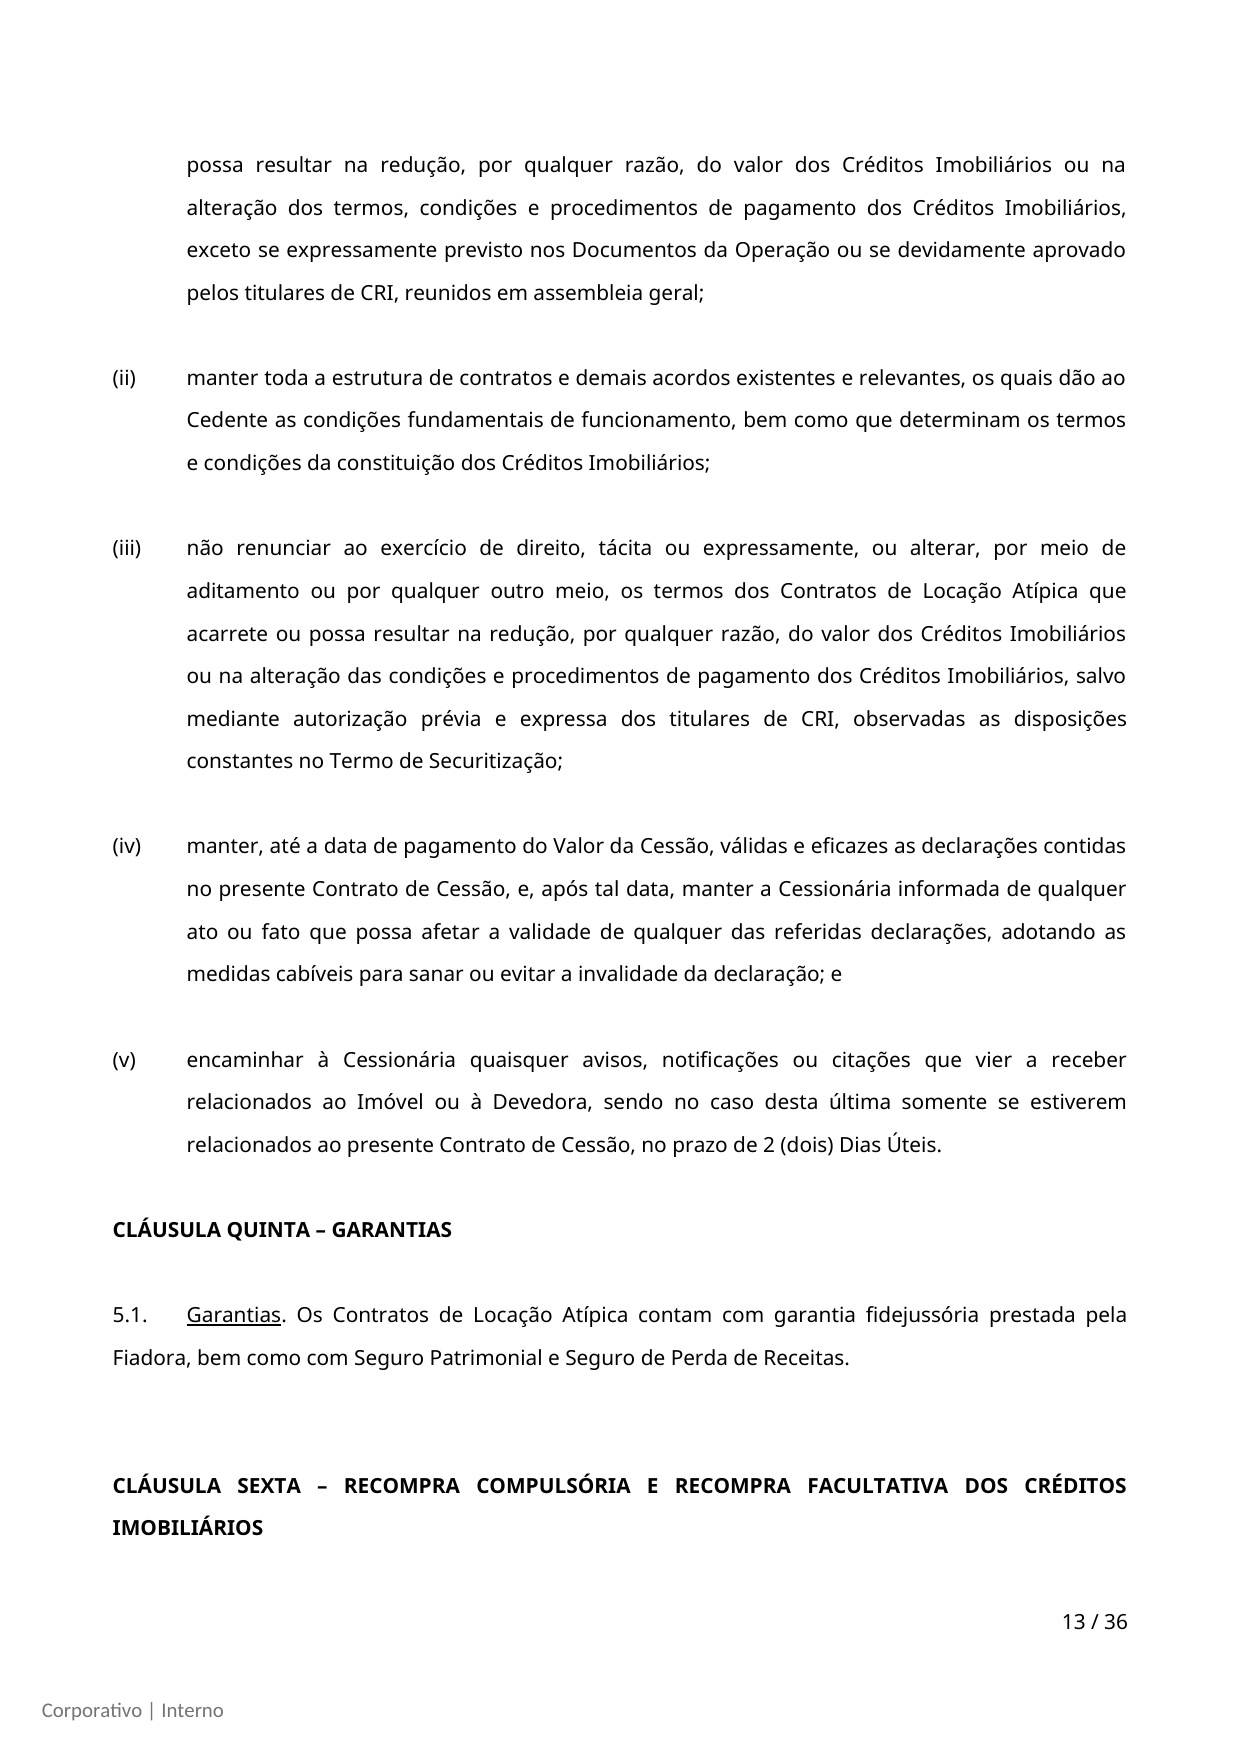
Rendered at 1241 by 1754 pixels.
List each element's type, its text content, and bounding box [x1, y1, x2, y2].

list manter, até a data de pagamento do Valor da Cessão, válidas e eficazes as declarações contidas no presente Contrato de Cessão, e, após tal data, manter a Cessionária informada de qualquer ato ou fato que possa afetar a validade de qualquer das referidas declarações, adotando as medidas cabíveis para sanar ou evitar a invalidade da declaração; e [112, 832, 1128, 988]
text 5.1. Garantias. Os Contratos de Locação Atípica contam com garantia fidejussória prestada pela Fiadora, bem como com Seguro Patrimonial e Seguro de Perda de Receitas. [112, 1300, 1128, 1371]
list não renunciar ao exercício de direito, tácita ou expressamente, ou alterar, por meio de aditamento ou por qualquer outro meio, os termos dos Contratos de Locação Atípica que acarrete ou possa resultar na redução, por qualquer razão, do valor dos Créditos Imobiliários ou na alteração das condições e procedimentos de pagamento dos Créditos Imobiliários, salvo mediante autorização prévia e expressa dos titulares de CRI, observadas as disposições constantes no Termo de Securitização; [112, 533, 1128, 775]
text CLÁUSULA SEXTA – RECOMPRA COMPULSÓRIA E RECOMPRA FACULTATIVA DOS CRÉDITOS IMOBILIÁRIOS [112, 1471, 1128, 1542]
list manter toda a estrutura de contratos e demais acordos existentes e relevantes, os quais dão ao Cedente as condições fundamentais de funcionamento, bem como que determinam os termos e condições da constituição dos Créditos Imobiliários; [112, 363, 1128, 477]
list encaminhar à Cessionária quaisquer avisos, notificações ou citações que vier a receber relacionados ao Imóvel ou à Devedora, sendo no caso desta última somente se estiverem relacionados ao presente Contrato de Cessão, no prazo de 2 (dois) Dias Úteis. [112, 1045, 1128, 1158]
text CLÁUSULA QUINTA – GARANTIAS [112, 1215, 1128, 1243]
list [112, 150, 1128, 306]
